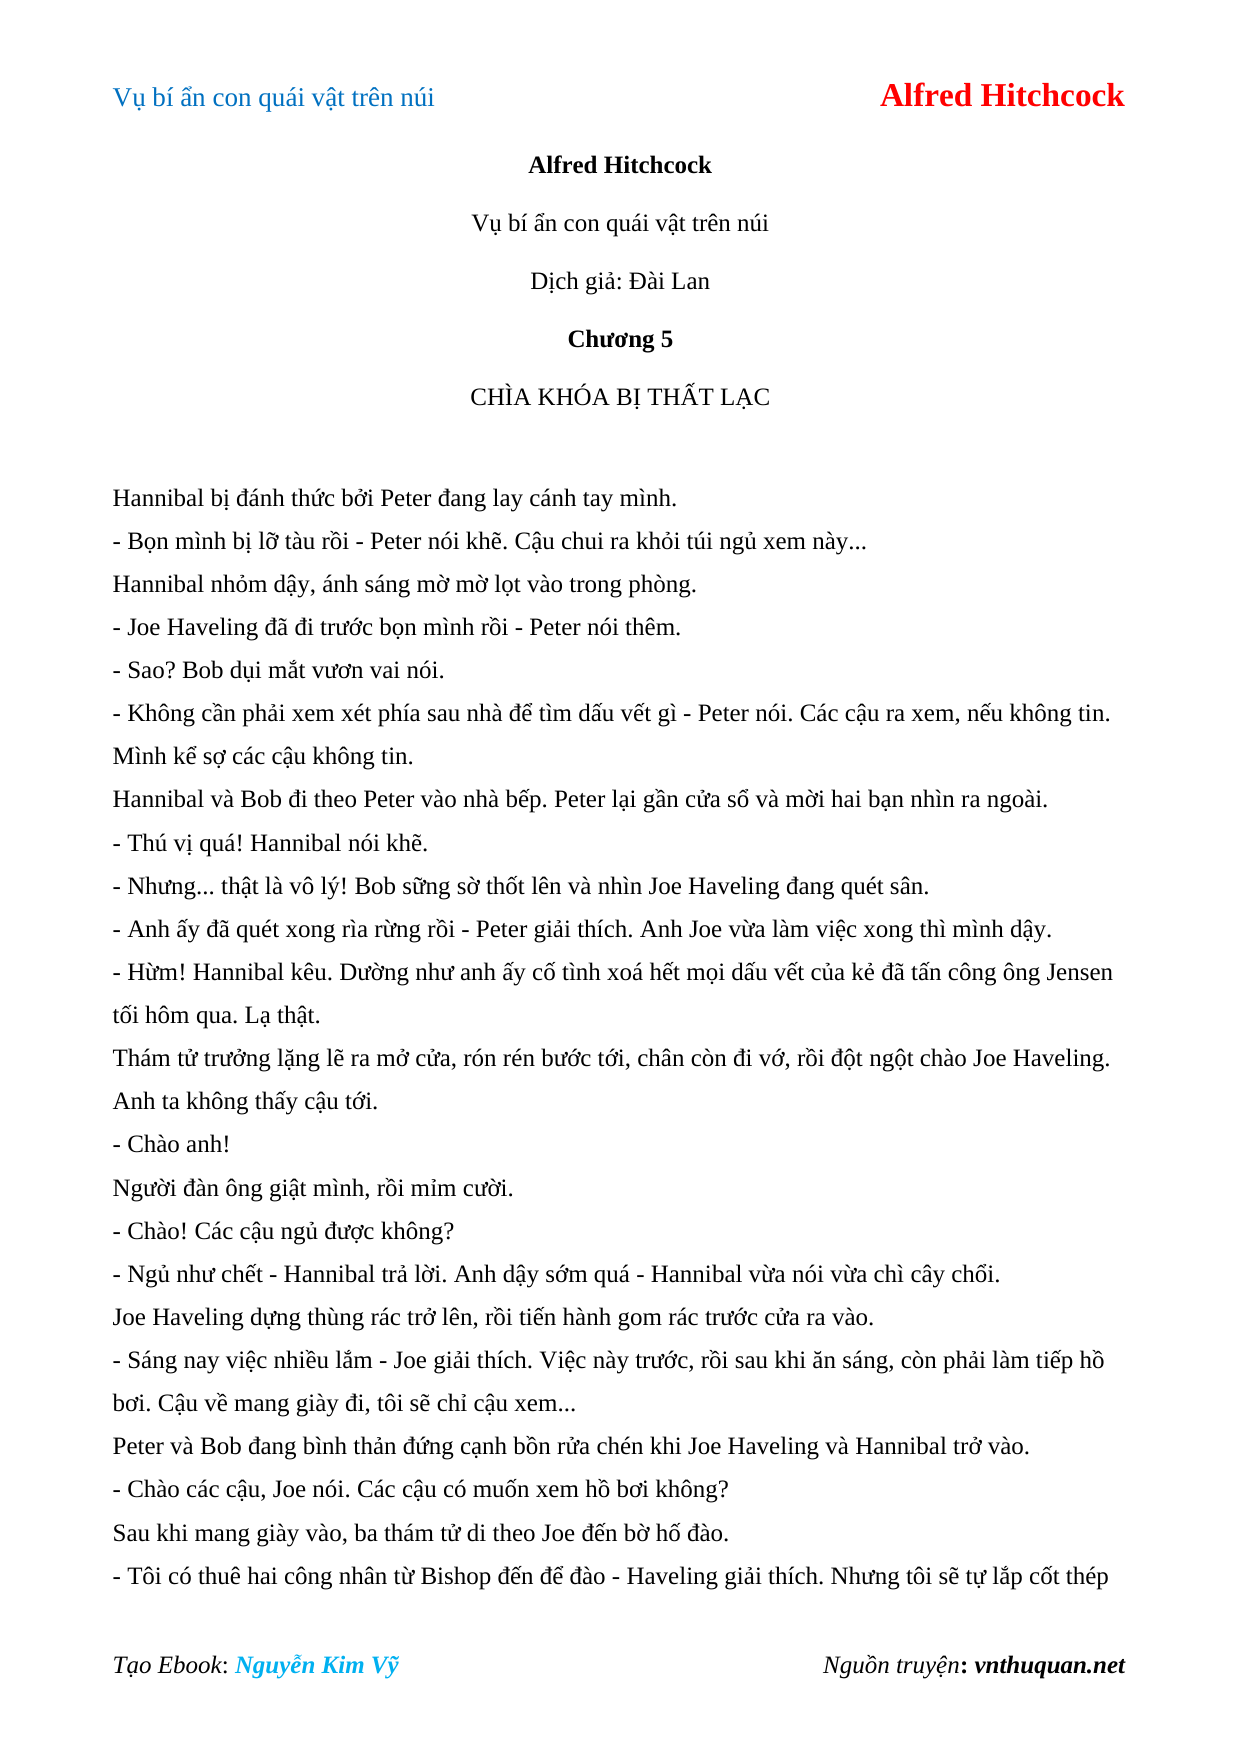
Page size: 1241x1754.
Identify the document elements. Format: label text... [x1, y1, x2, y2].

text Dịch giả: Đài Lan [112, 266, 1128, 294]
text Chương 5 [112, 324, 1128, 352]
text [112, 439, 1128, 1589]
text CHÌA KHÓA BỊ THẤT LẠC [112, 382, 1128, 410]
text Alfred Hitchcock [112, 150, 1128, 179]
text Vụ bí ẩn con quái vật trên núi [112, 208, 1128, 237]
